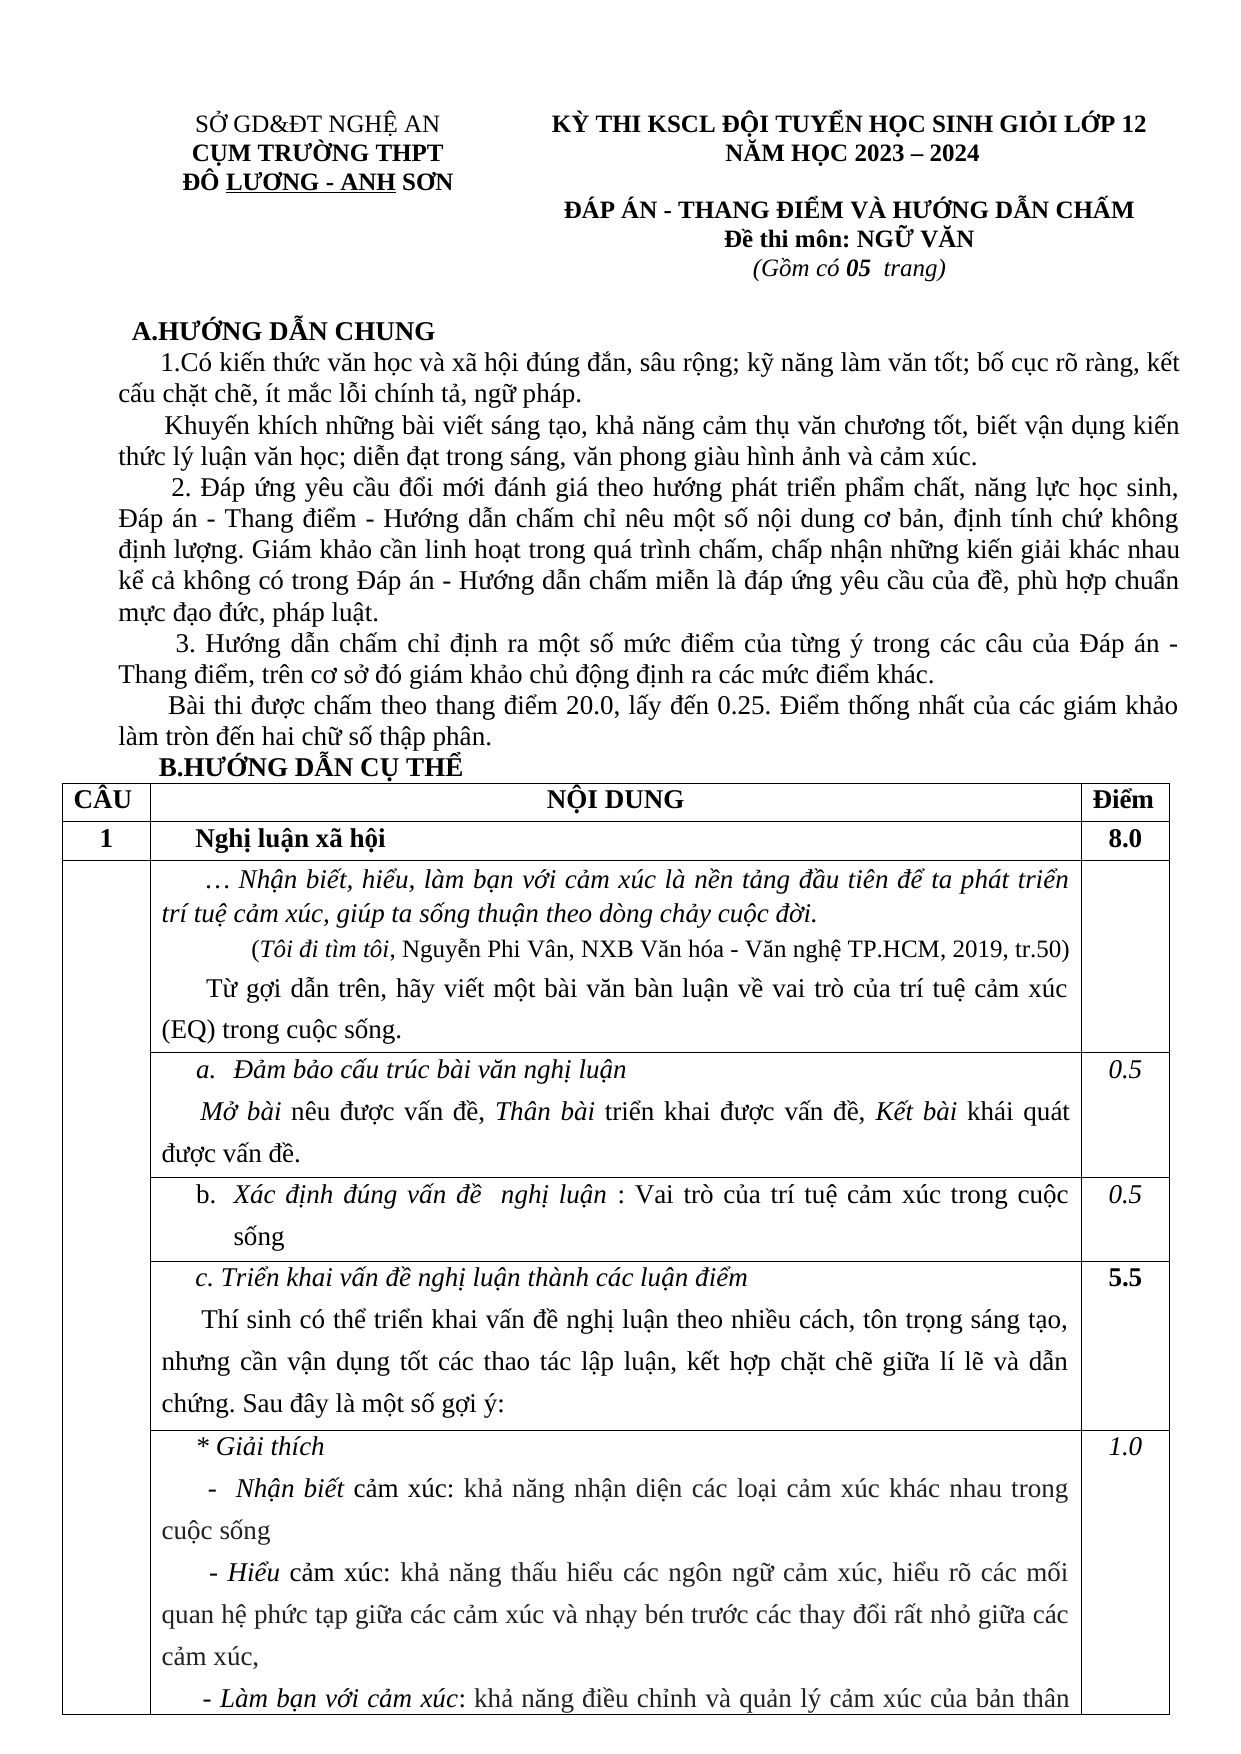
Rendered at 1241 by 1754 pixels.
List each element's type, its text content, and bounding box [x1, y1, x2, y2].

table_header SỞ GD&ĐT NGHỆ AN CỤM TRƯỜNG THPT ĐÔ LƯƠNG - ANH SƠN [118, 109, 517, 282]
text B.HƯỚNG DẪN CỤ THỂ [118, 751, 1152, 782]
text 2. Đáp ứng yêu cầu đổi mới đánh giá theo hướng phát triển phẩm chất, năng lực học sinh, Đáp án - Thang điểm - Hướng dẫn chấm chỉ nêu một số nội dung cơ bản, định tính chứ không định lượng. Giám khảo cần linh hoạt trong quá trình chấm, chấp nhận những kiến giải khác nhau kể cả không có trong Đáp án - Hướng dẫn chấm miễn là đáp ứng yêu cầu của đề, phù hợp chuẩn mực đạo đức, pháp luật. [118, 471, 1181, 627]
table_cell [63, 861, 150, 1713]
table_cell 0.5 [1082, 1178, 1169, 1261]
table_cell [151, 1431, 1081, 1713]
text A.HƯỚNG DẪN CHUNG [118, 315, 1181, 346]
text Khuyến khích những bài viết sáng tạo, khả năng cảm thụ văn chương tốt, biết vận dụng kiến thức lý luận văn học; diễn đạt trong sáng, văn phong giàu hình ảnh và cảm xúc. [118, 409, 1181, 471]
table_cell … Nhận biết, hiểu, làm bạn với cảm xúc là nền tảng đầu tiên để ta phát triển trí tuệ cảm xúc, giúp ta sống thuận theo dòng chảy cuộc đời. (Tôi đi tìm tôi, Nguyễn Phi Vân, NXB Văn hóa - Văn nghệ TP.HCM, 2019, tr.50) Từ gợi dẫn trên, hãy viết một bài văn bàn luận về vai trò của trí tuệ cảm xúc (EQ) trong cuộc sống. [151, 861, 1081, 1052]
table_cell Xác định đúng vấn đề nghị luận : Vai trò của trí tuệ cảm xúc trong cuộc sống [151, 1178, 1081, 1261]
table_cell c. Triển khai vấn đề nghị luận thành các luận điểm Thí sinh có thể triển khai vấn đề nghị luận theo nhiều cách, tôn trọng sáng tạo, nhưng cần vận dụng tốt các thao tác lập luận, kết hợp chặt chẽ giữa lí lẽ và dẫn chứng. Sau đây là một số gợi ý: [151, 1262, 1081, 1429]
table_cell 5.5 [1082, 1262, 1169, 1429]
table_cell 0.5 [1082, 1053, 1169, 1177]
table_header KỲ THI KSCL ĐỘI TUYỂN HỌC SINH GIỎI LỚP 12 NĂM HỌC 2023 – 2024 ĐÁP ÁN - THANG ĐIỂM VÀ HƯỚNG DẪN CHẤM Đề thi môn: NGỮ VĂN (Gồm có 05 trang) [517, 109, 1181, 282]
table_header CÂU [63, 784, 150, 821]
table_cell 8.0 [1082, 822, 1169, 860]
table_cell [1082, 861, 1169, 1052]
table_header NỘI DUNG [151, 784, 1081, 821]
table_cell 1 [63, 822, 150, 860]
table_cell 1.0 [1082, 1431, 1169, 1713]
table_cell Đảm bảo cấu trúc bài văn nghị luận Mở bài nêu được vấn đề, Thân bài triển khai được vấn đề, Kết bài khái quát được vấn đề. [151, 1053, 1081, 1177]
text Bài thi được chấm theo thang điểm 20.0, lấy đến 0.25. Điểm thống nhất của các giám khảo làm tròn đến hai chữ số thập phân. [118, 689, 1181, 751]
text 3. Hướng dẫn chấm chỉ định ra một số mức điểm của từng ý trong các câu của Đáp án - Thang điểm, trên cơ sở đó giám khảo chủ động định ra các mức điểm khác. [118, 627, 1181, 689]
text 1.Có kiến thức văn học và xã hội đúng đắn, sâu rộng; kỹ năng làm văn tốt; bố cục rõ ràng, kết cấu chặt chẽ, ít mắc lỗi chính tả, ngữ pháp. [118, 346, 1181, 409]
table_header Điểm [1082, 784, 1169, 821]
table_cell Nghị luận xã hội [151, 822, 1081, 860]
